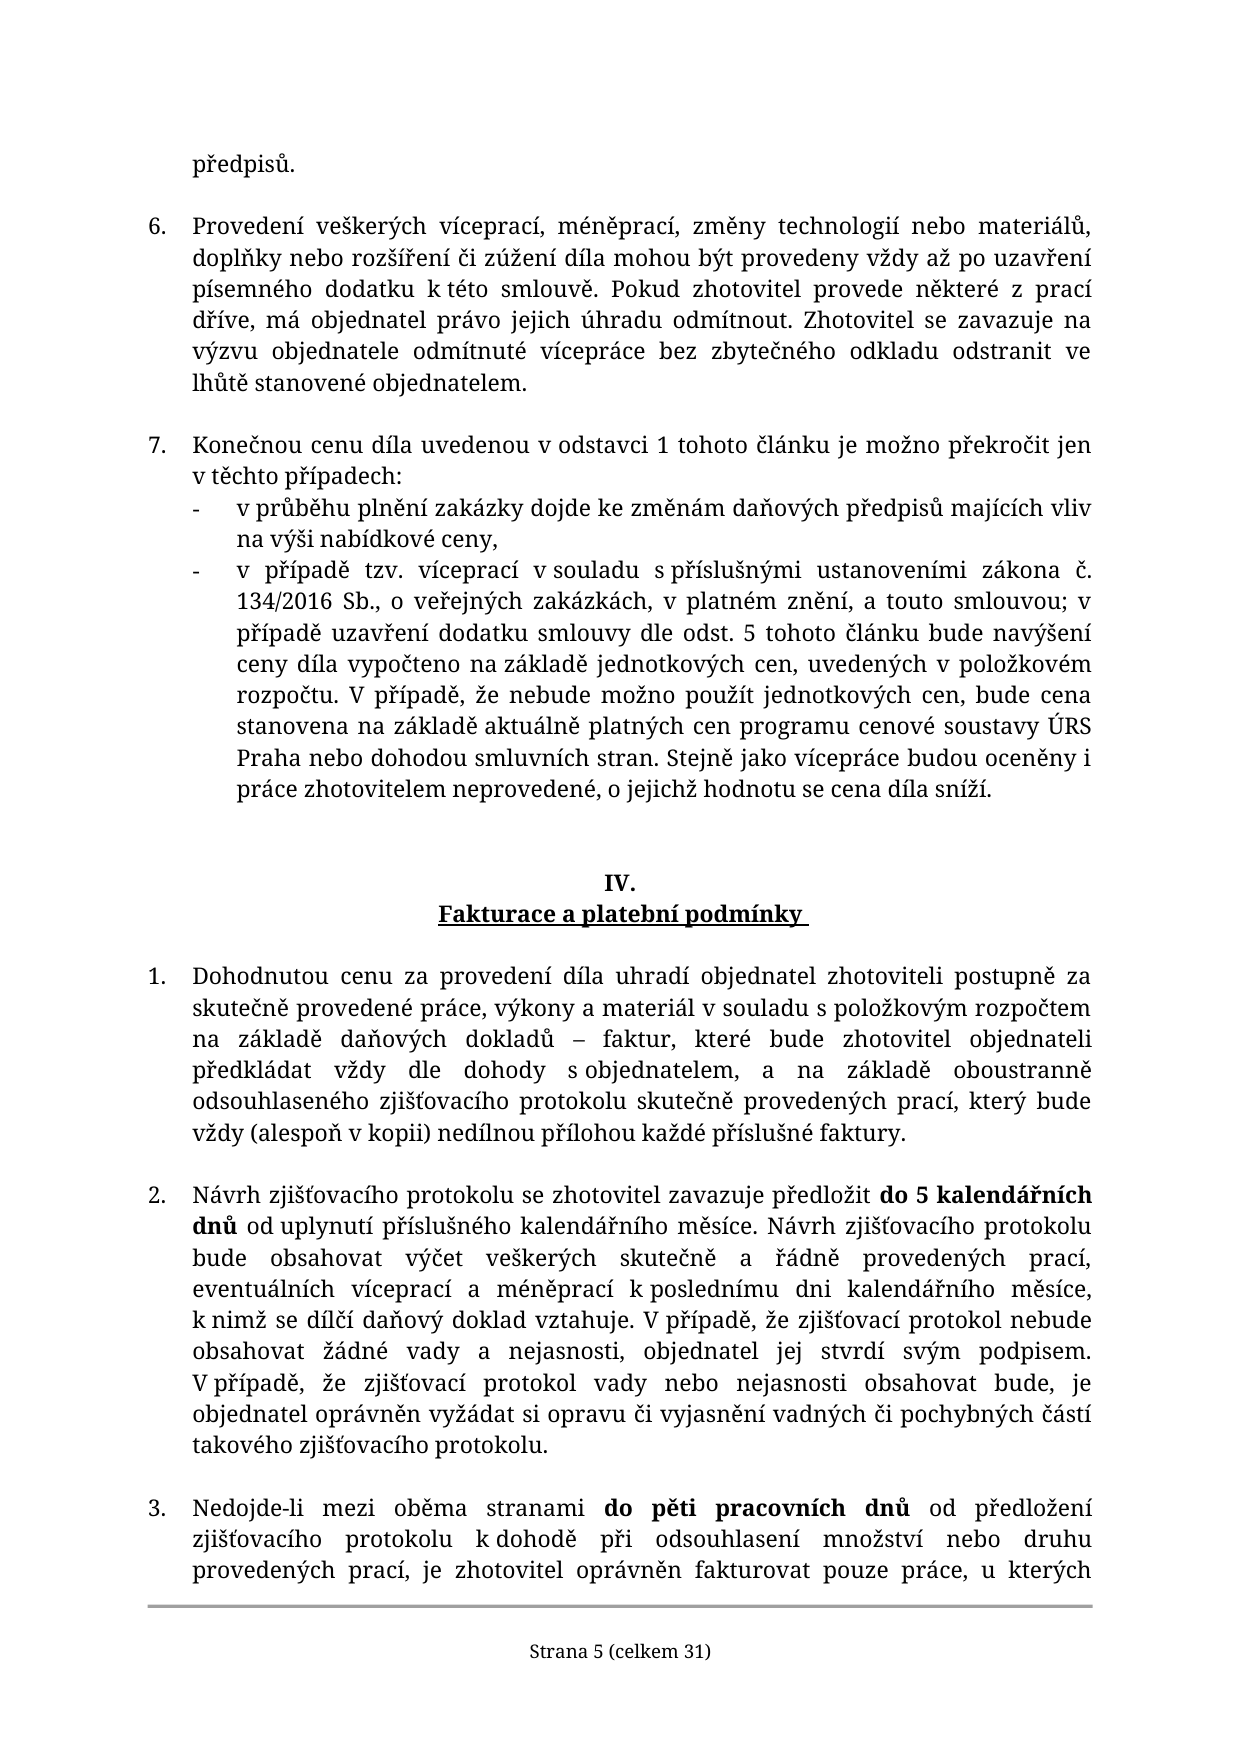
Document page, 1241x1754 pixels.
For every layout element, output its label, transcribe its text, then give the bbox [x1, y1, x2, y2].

list v průběhu plnění zakázky dojde ke změnám daňových předpisů majících vliv na výši nabídkové ceny, [192, 491, 1092, 554]
text Fakturace a platební podmínky [148, 898, 1092, 929]
text IV. [148, 866, 1092, 898]
list Provedení veškerých víceprací, méněprací, změny technologií nebo materiálů, doplňky nebo rozšíření či zúžení díla mohou být provedeny vždy až po uzavření písemného dodatku k této smlouvě. Pokud zhotovitel provede některé z prací dříve, má objednatel právo jejich úhradu odmítnout. Zhotovitel se zavazuje na výzvu objednatele odmítnuté vícepráce bez zbytečného odkladu odstranit ve lhůtě stanovené objednatelem. [148, 210, 1092, 398]
list Návrh zjišťovacího protokolu se zhotovitel zavazuje předložit do 5 kalendářních dnů od uplynutí příslušného kalendářního měsíce. Návrh zjišťovacího protokolu bude obsahovat výčet veškerých skutečně a řádně provedených prací, eventuálních víceprací a méněprací k poslednímu dni kalendářního měsíce, k nimž se dílčí daňový doklad vztahuje. V případě, že zjišťovací protokol nebude obsahovat žádné vady a nejasnosti, objednatel jej stvrdí svým podpisem. V případě, že zjišťovací protokol vady nebo nejasnosti obsahovat bude, je objednatel oprávněn vyžádat si opravu či vyjasnění vadných či pochybných částí takového zjišťovacího protokolu. [148, 1179, 1092, 1460]
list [148, 148, 1092, 179]
list Dohodnutou cenu za provedení díla uhradí objednatel zhotoviteli postupně za skutečně provedené práce, výkony a materiál v souladu s položkovým rozpočtem na základě daňových dokladů – faktur, které bude zhotovitel objednateli předkládat vždy dle dohody s objednatelem, a na základě oboustranně odsouhlaseného zjišťovacího protokolu skutečně provedených prací, který bude vždy (alespoň v kopii) nedílnou přílohou každé příslušné faktury. [148, 960, 1092, 1148]
list v případě tzv. víceprací v souladu s příslušnými ustanoveními zákona č. 134/2016 Sb., o veřejných zakázkách, v platném znění, a touto smlouvou; v případě uzavření dodatku smlouvy dle odst. 5 tohoto článku bude navýšení ceny díla vypočteno na základě jednotkových cen, uvedených v položkovém rozpočtu. V případě, že nebude možno použít jednotkových cen, bude cena stanovena na základě aktuálně platných cen programu cenové soustavy ÚRS Praha nebo dohodou smluvních stran. Stejně jako vícepráce budou oceněny i práce zhotovitelem neprovedené, o jejichž hodnotu se cena díla sníží. [192, 554, 1092, 804]
list Konečnou cenu díla uvedenou v odstavci 1 tohoto článku je možno překročit jen v těchto případech: [148, 429, 1092, 491]
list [148, 1491, 1092, 1585]
